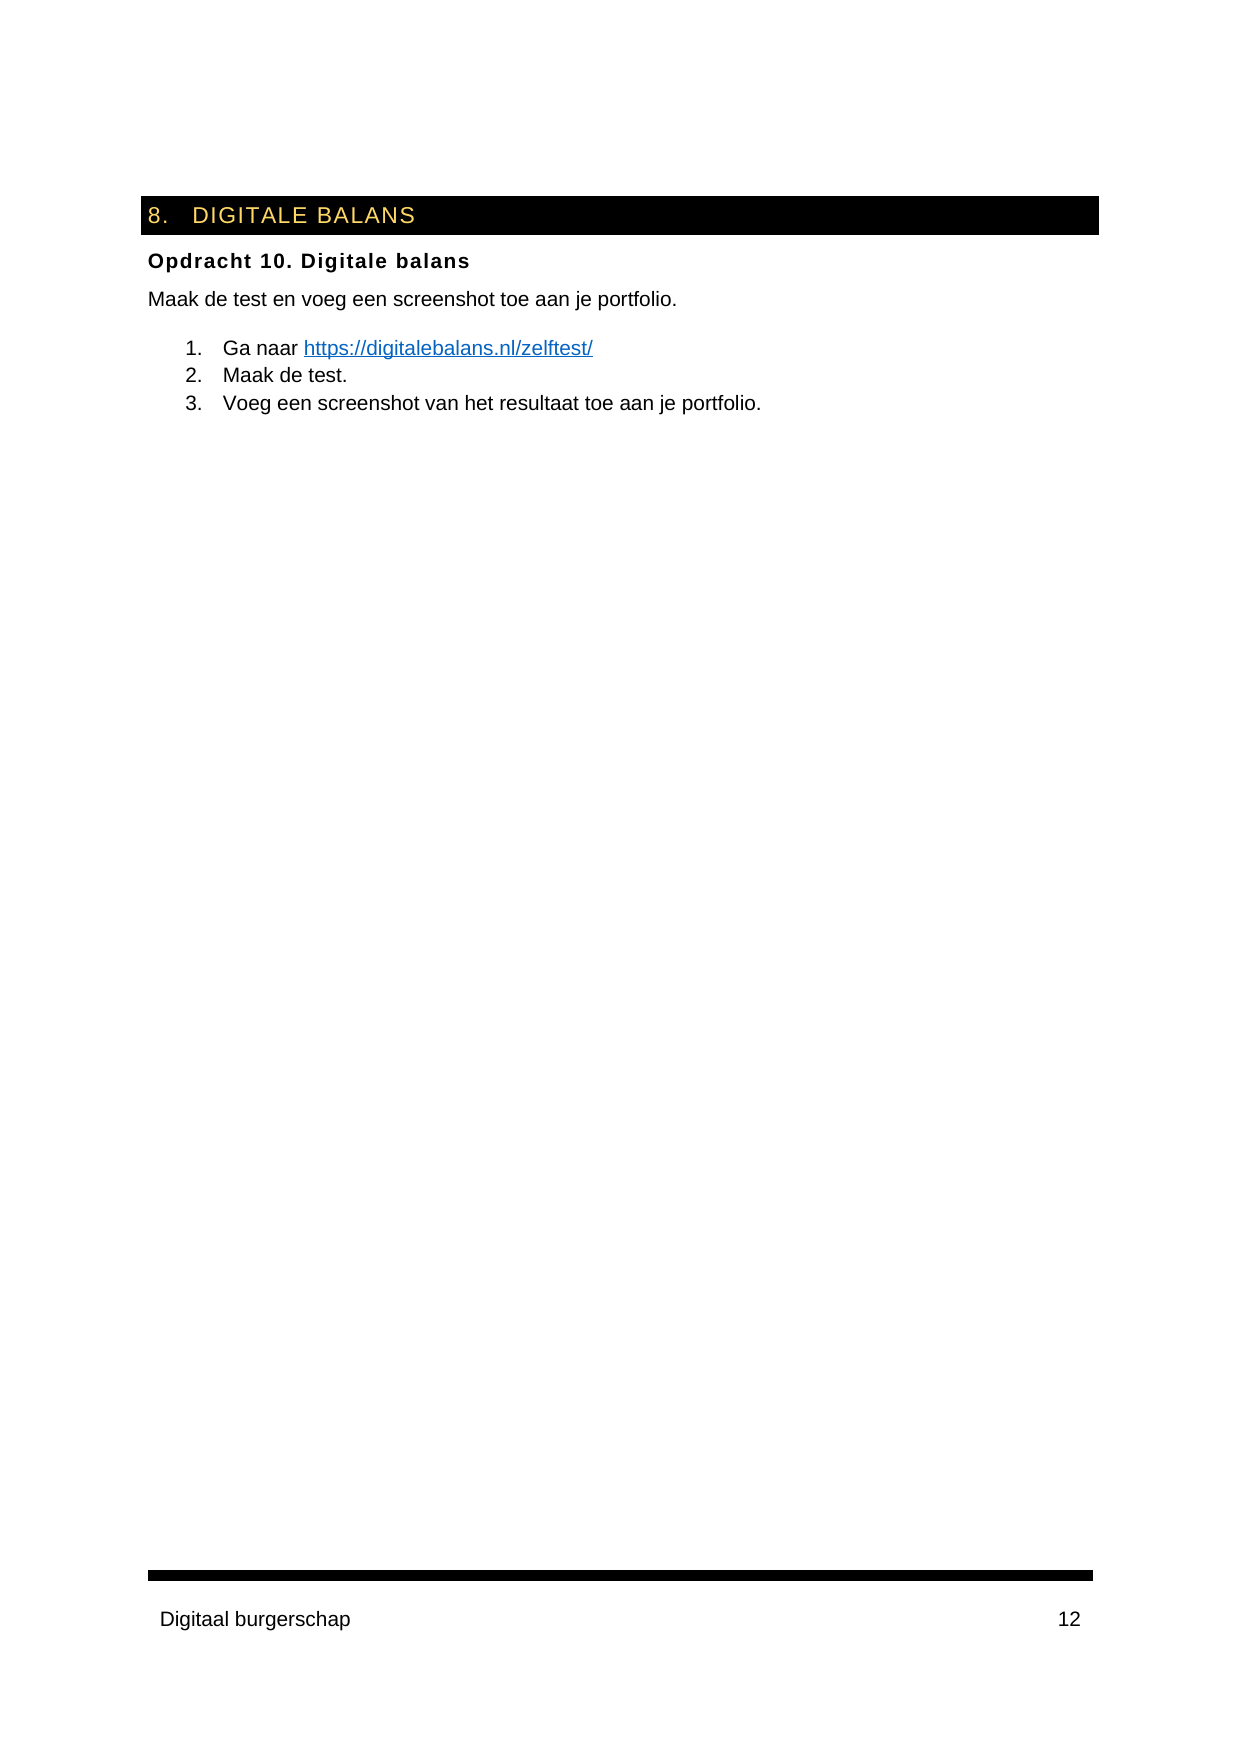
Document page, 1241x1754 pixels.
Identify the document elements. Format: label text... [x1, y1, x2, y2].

list Ga naar https://digitalebalans.nl/zelftest/ [185, 335, 1093, 359]
subtitle Digitale Balans [148, 202, 1093, 228]
text Maak de test en voeg een screenshot toe aan je portfolio. [148, 287, 1093, 311]
subtitle Opdracht 10. Digitale balans [148, 249, 1093, 273]
list Voeg een screenshot van het resultaat toe aan je portfolio. [185, 390, 1093, 414]
list Maak de test. [185, 363, 1093, 387]
